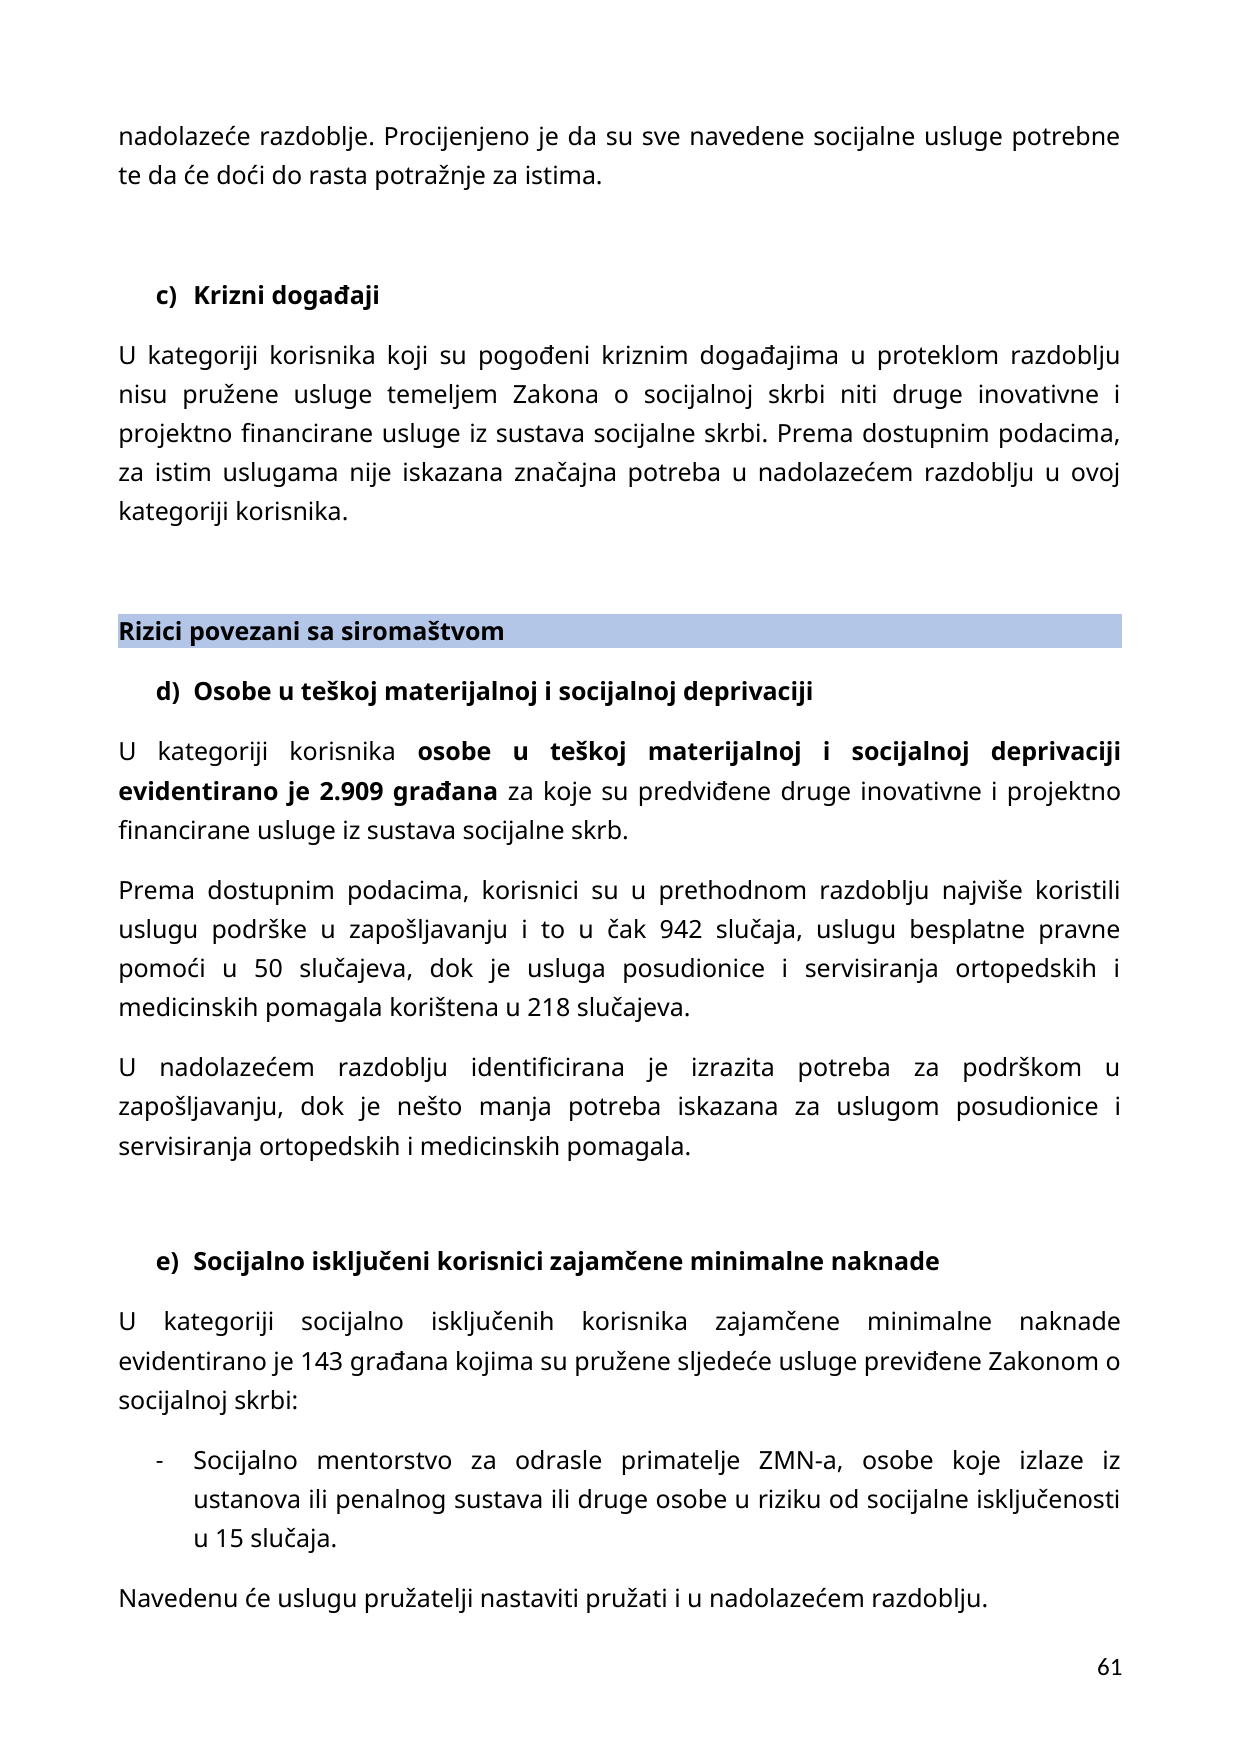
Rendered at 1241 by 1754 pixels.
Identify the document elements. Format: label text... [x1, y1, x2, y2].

text U kategoriji korisnika koji su pogođeni kriznim događajima u proteklom razdoblju nisu pružene usluge temeljem Zakona o socijalnoj skrbi niti druge inovativne i projektno financirane usluge iz sustava socijalne skrbi. Prema dostupnim podacima, za istim uslugama nije iskazana značajna potreba u nadolazećem razdoblju u ovoj kategoriji korisnika. [118, 337, 1122, 528]
text Prema dostupnim podacima, korisnici su u prethodnom razdoblju najviše koristili uslugu podrške u zapošljavanju i to u čak 942 slučaja, uslugu besplatne pravne pomoći u 50 slučajeva, dok je usluga posudionice i servisiranja ortopedskih i medicinskih pomagala korištena u 218 slučajeva. [118, 872, 1122, 1024]
text U nadolazećem razdoblju identificirana je izrazita potreba za podrškom u zapošljavanju, dok je nešto manja potreba iskazana za uslugom posudionice i servisiranja ortopedskih i medicinskih pomagala. [118, 1050, 1122, 1162]
list Socijalno isključeni korisnici zajamčene minimalne naknade [156, 1244, 1122, 1278]
list Socijalno mentorstvo za odrasle primatelje ZMN-a, osobe koje izlaze iz ustanova ili penalnog sustava ili druge osobe u riziku od socijalne isključenosti u 15 slučaja. [156, 1442, 1122, 1555]
text Rizici povezani sa siromaštvom [118, 614, 1122, 648]
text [118, 118, 1122, 191]
list Krizni događaji [156, 277, 1122, 311]
text Navedenu će uslugu pružatelji nastaviti pružati i u nadolazećem razdoblju. [118, 1581, 1122, 1615]
list Osobe u teškoj materijalnoj i socijalnoj deprivaciji [156, 674, 1122, 708]
text U kategoriji socijalno isključenih korisnika zajamčene minimalne naknade evidentirano je 143 građana kojima su pružene sljedeće usluge previđene Zakonom o socijalnoj skrbi: [118, 1304, 1122, 1416]
text U kategoriji korisnika osobe u teškoj materijalnoj i socijalnoj deprivaciji evidentirano je 2.909 građana za koje su predviđene druge inovativne i projektno financirane usluge iz sustava socijalne skrb. [118, 734, 1122, 846]
